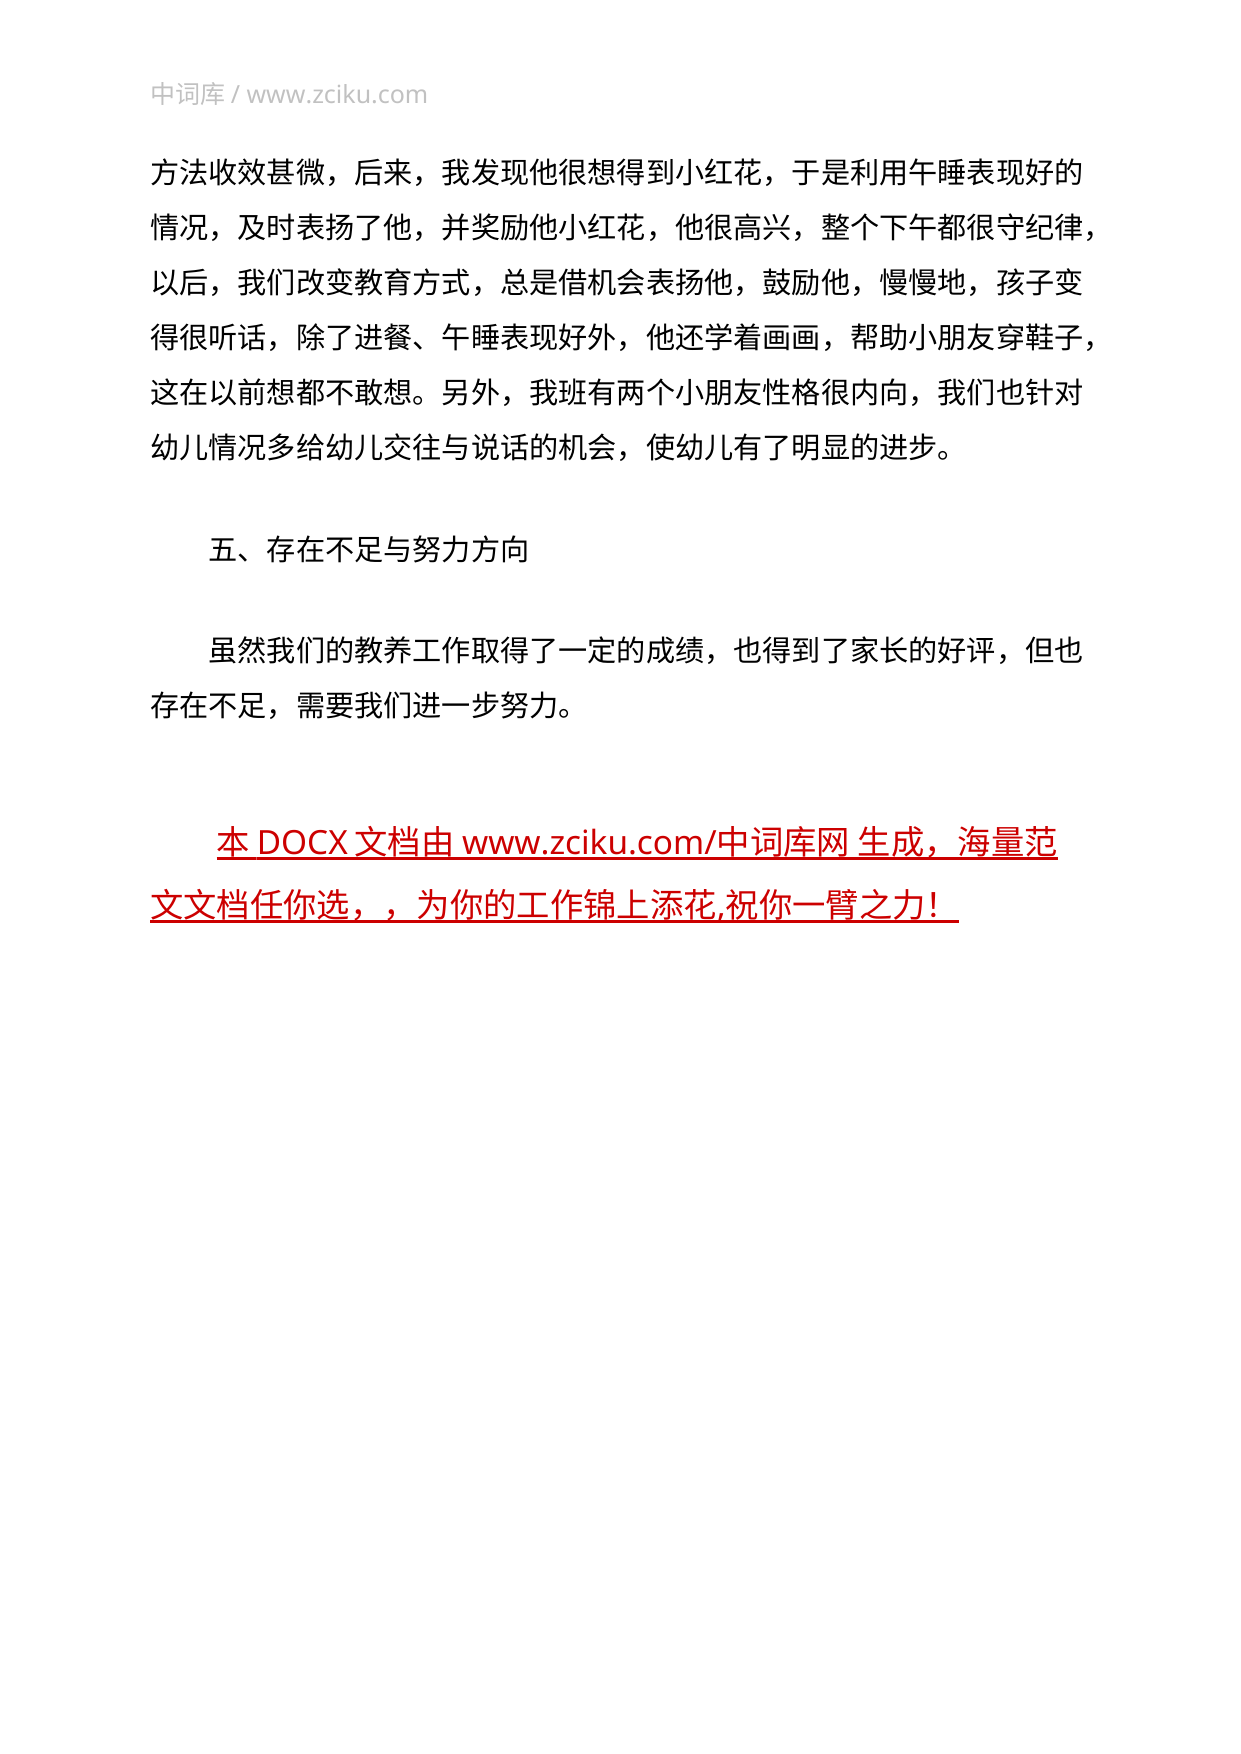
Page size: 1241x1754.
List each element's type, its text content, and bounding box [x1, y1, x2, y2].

text 本DOCX文档由 www.zciku.com/中词库网 生成，海量范文文档任你选，，为你的工作锦上添花,祝你一臂之力！ [150, 816, 1090, 927]
text 五、存在不足与努力方向 [150, 526, 1090, 568]
text 虽然我们的教养工作取得了一定的成绩，也得到了家长的好评，但也存在不足，需要我们进一步努力。 [150, 628, 1090, 725]
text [150, 150, 1090, 467]
